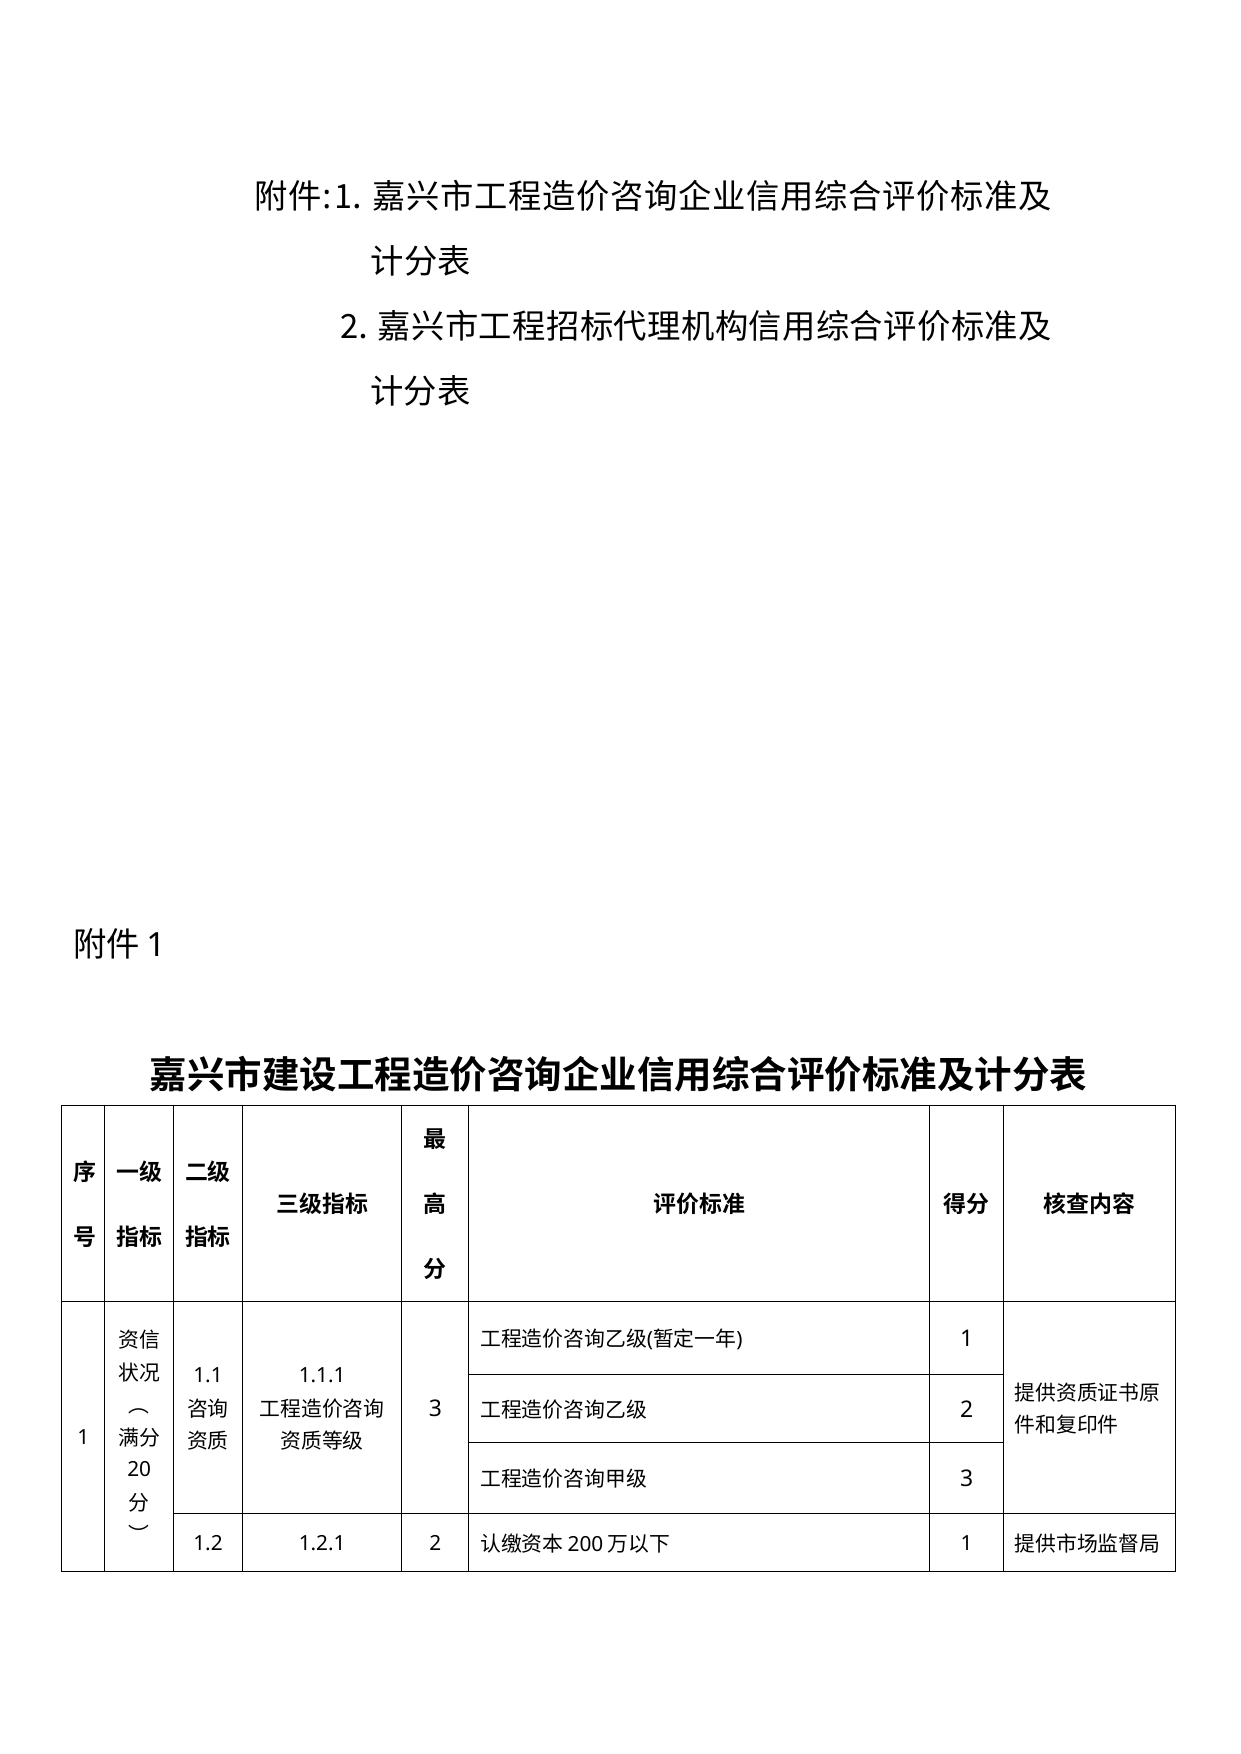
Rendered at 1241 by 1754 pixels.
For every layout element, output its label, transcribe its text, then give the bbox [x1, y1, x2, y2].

table_cell 工程造价咨询甲级 [469, 1443, 929, 1513]
table_cell 核查内容 [1004, 1106, 1175, 1301]
table_cell 二级指标 [174, 1106, 242, 1301]
table_cell 最高分 [402, 1106, 468, 1301]
table_cell 得分 [930, 1106, 1003, 1301]
table_cell 1.2.1 认缴资本金 [243, 1514, 401, 1571]
table_cell 认缴资本200万以下 [469, 1514, 929, 1571]
table_cell 1 [62, 1302, 104, 1571]
table_cell 一级指标 [105, 1106, 173, 1301]
table_cell 2 [930, 1375, 1003, 1442]
table_cell 提供市场监督局认缴注册资本金的有效证明 [1004, 1514, 1175, 1571]
table_cell 提供资质证书原件和复印件 [1004, 1302, 1175, 1513]
text ⒉嘉兴市工程招标代理机构信用综合评价标准及计分表 [337, 292, 1053, 422]
table_cell 1.1.1 工程造价咨询资质等级 [243, 1302, 401, 1513]
text 附件:⒈嘉兴市工程造价咨询企业信用综合评价标准及计分表 [254, 162, 1053, 292]
table_cell 资信状况 ︵ 满分20分 ︶ [105, 1302, 173, 1571]
table_cell 1 [930, 1302, 1003, 1374]
table_cell 2 [402, 1514, 468, 1571]
table_cell 3 [930, 1443, 1003, 1513]
table_header 附件1 嘉兴市建设工程造价咨询企业信用综合评价标准及计分表 [62, 845, 1175, 1104]
table_cell 评价标准 [469, 1106, 929, 1301]
table_cell 工程造价咨询乙级(暂定一年) [469, 1302, 929, 1374]
table_cell 1 [930, 1514, 1003, 1571]
table_cell 三级指标 [243, 1106, 401, 1301]
table_cell 1.1 咨询资质 [174, 1302, 242, 1513]
table_cell 3 [402, 1302, 468, 1513]
table_cell 工程造价咨询乙级 [469, 1375, 929, 1442]
table_cell 序号 [62, 1106, 104, 1301]
table_cell 1.2 注册资本 [174, 1514, 242, 1571]
